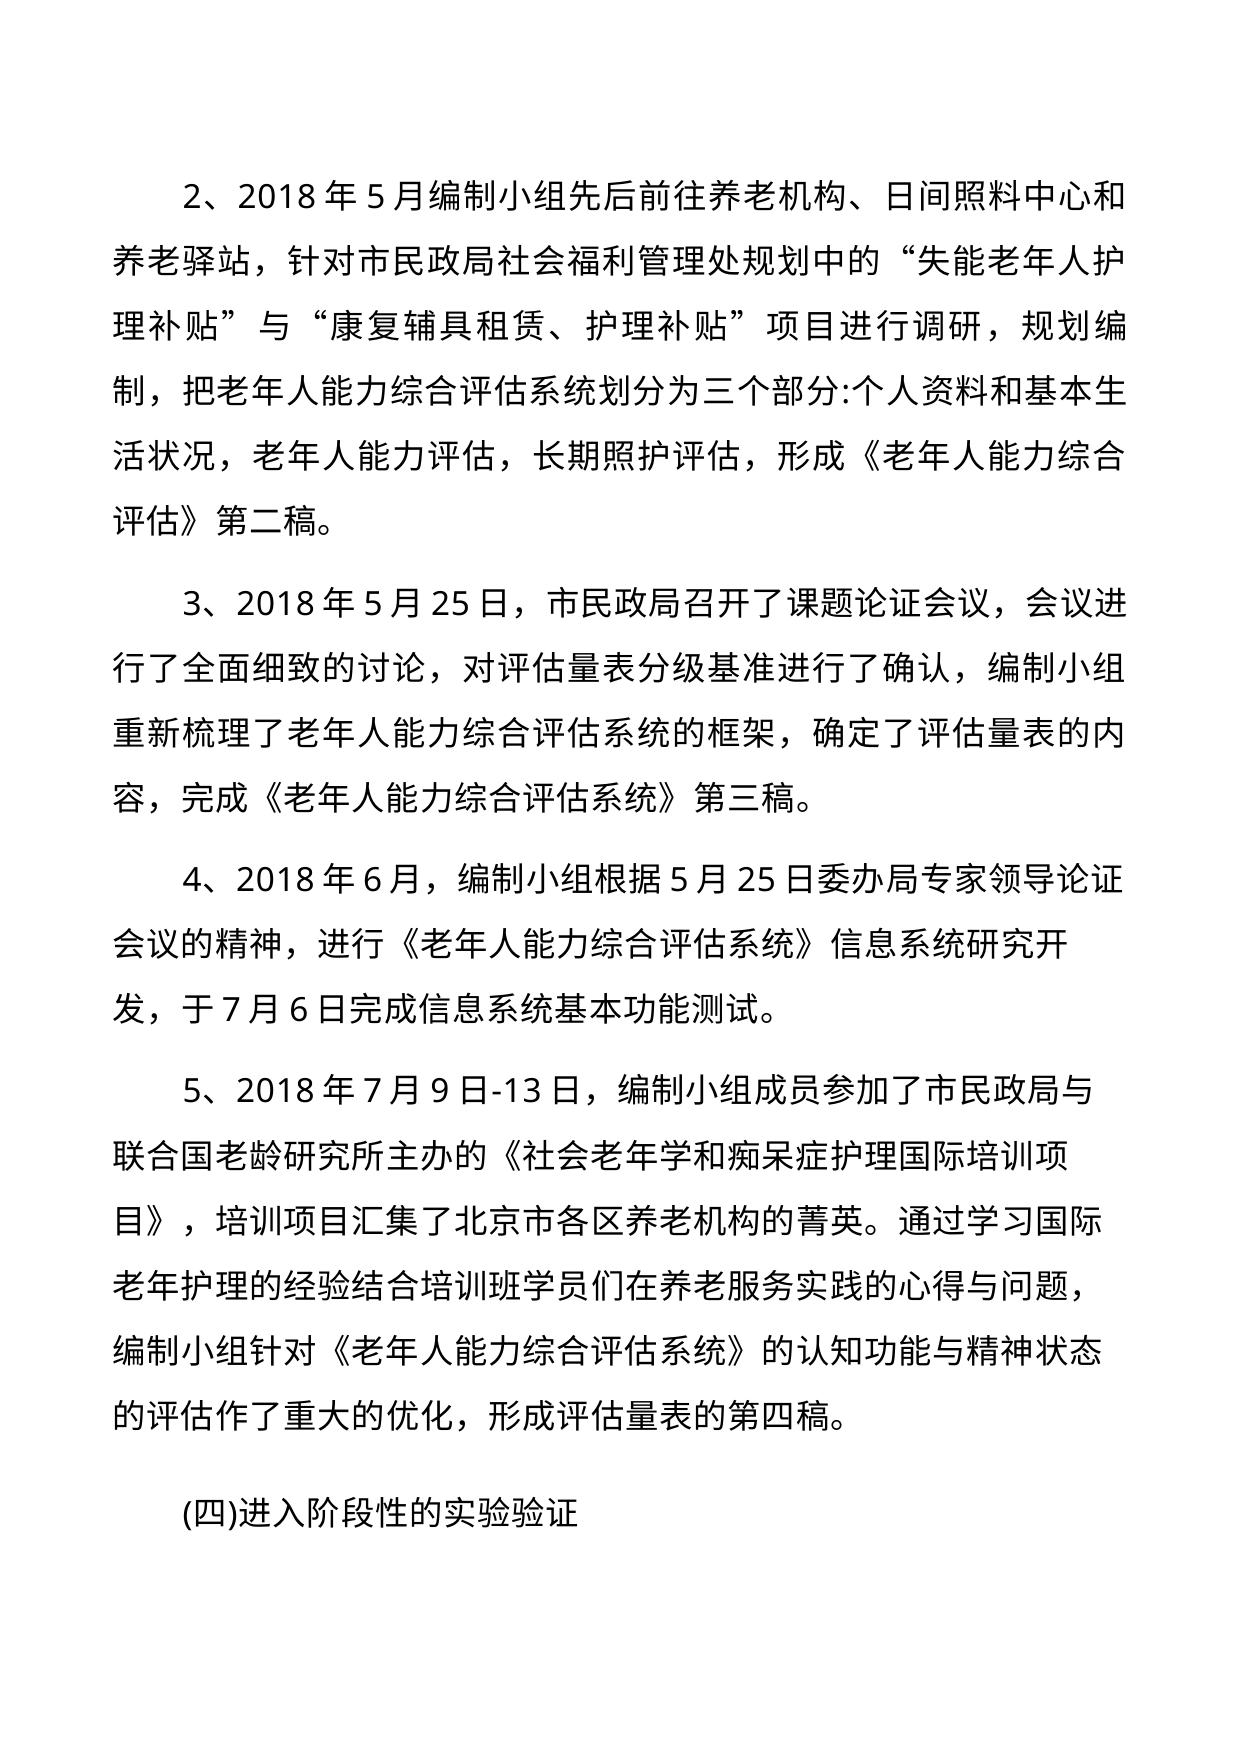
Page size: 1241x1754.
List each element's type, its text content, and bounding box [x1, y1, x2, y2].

text 3、2018年5月25日，市民政局召开了课题论证会议，会议进行了全面细致的讨论，对评估量表分级基准进行了确认，编制小组重新梳理了老年人能力综合评估系统的框架，确定了评估量表的内容，完成《老年人能力综合评估系统》第三稿。 [112, 568, 1128, 828]
text 4、2018年6月，编制小组根据5月25日委办局专家领导论证会议的精神，进行《老年人能力综合评估系统》信息系统研究开发，于7月6日完成信息系统基本功能测试。 [112, 845, 1128, 1040]
text 5、2018年7月9日-13日，编制小组成员参加了市民政局与联合国老龄研究所主办的《社会老年学和痴呆症护理国际培训项目》，培训项目汇集了北京市各区养老机构的菁英。通过学习国际老年护理的经验结合培训班学员们在养老服务实践的心得与问题，编制小组针对《老年人能力综合评估系统》的认知功能与精神状态的评估作了重大的优化，形成评估量表的第四稿。 [112, 1056, 1128, 1446]
text (四)进入阶段性的实验验证 [112, 1479, 1128, 1544]
text 2、2018年5月编制小组先后前往养老机构、日间照料中心和养老驿站，针对市民政局社会福利管理处规划中的“失能老年人护理补贴”与“康复辅具租赁、护理补贴”项目进行调研，规划编制，把老年人能力综合评估系统划分为三个部分:个人资料和基本生活状况，老年人能力评估，长期照护评估，形成《老年人能力综合评估》第二稿。 [112, 162, 1128, 552]
